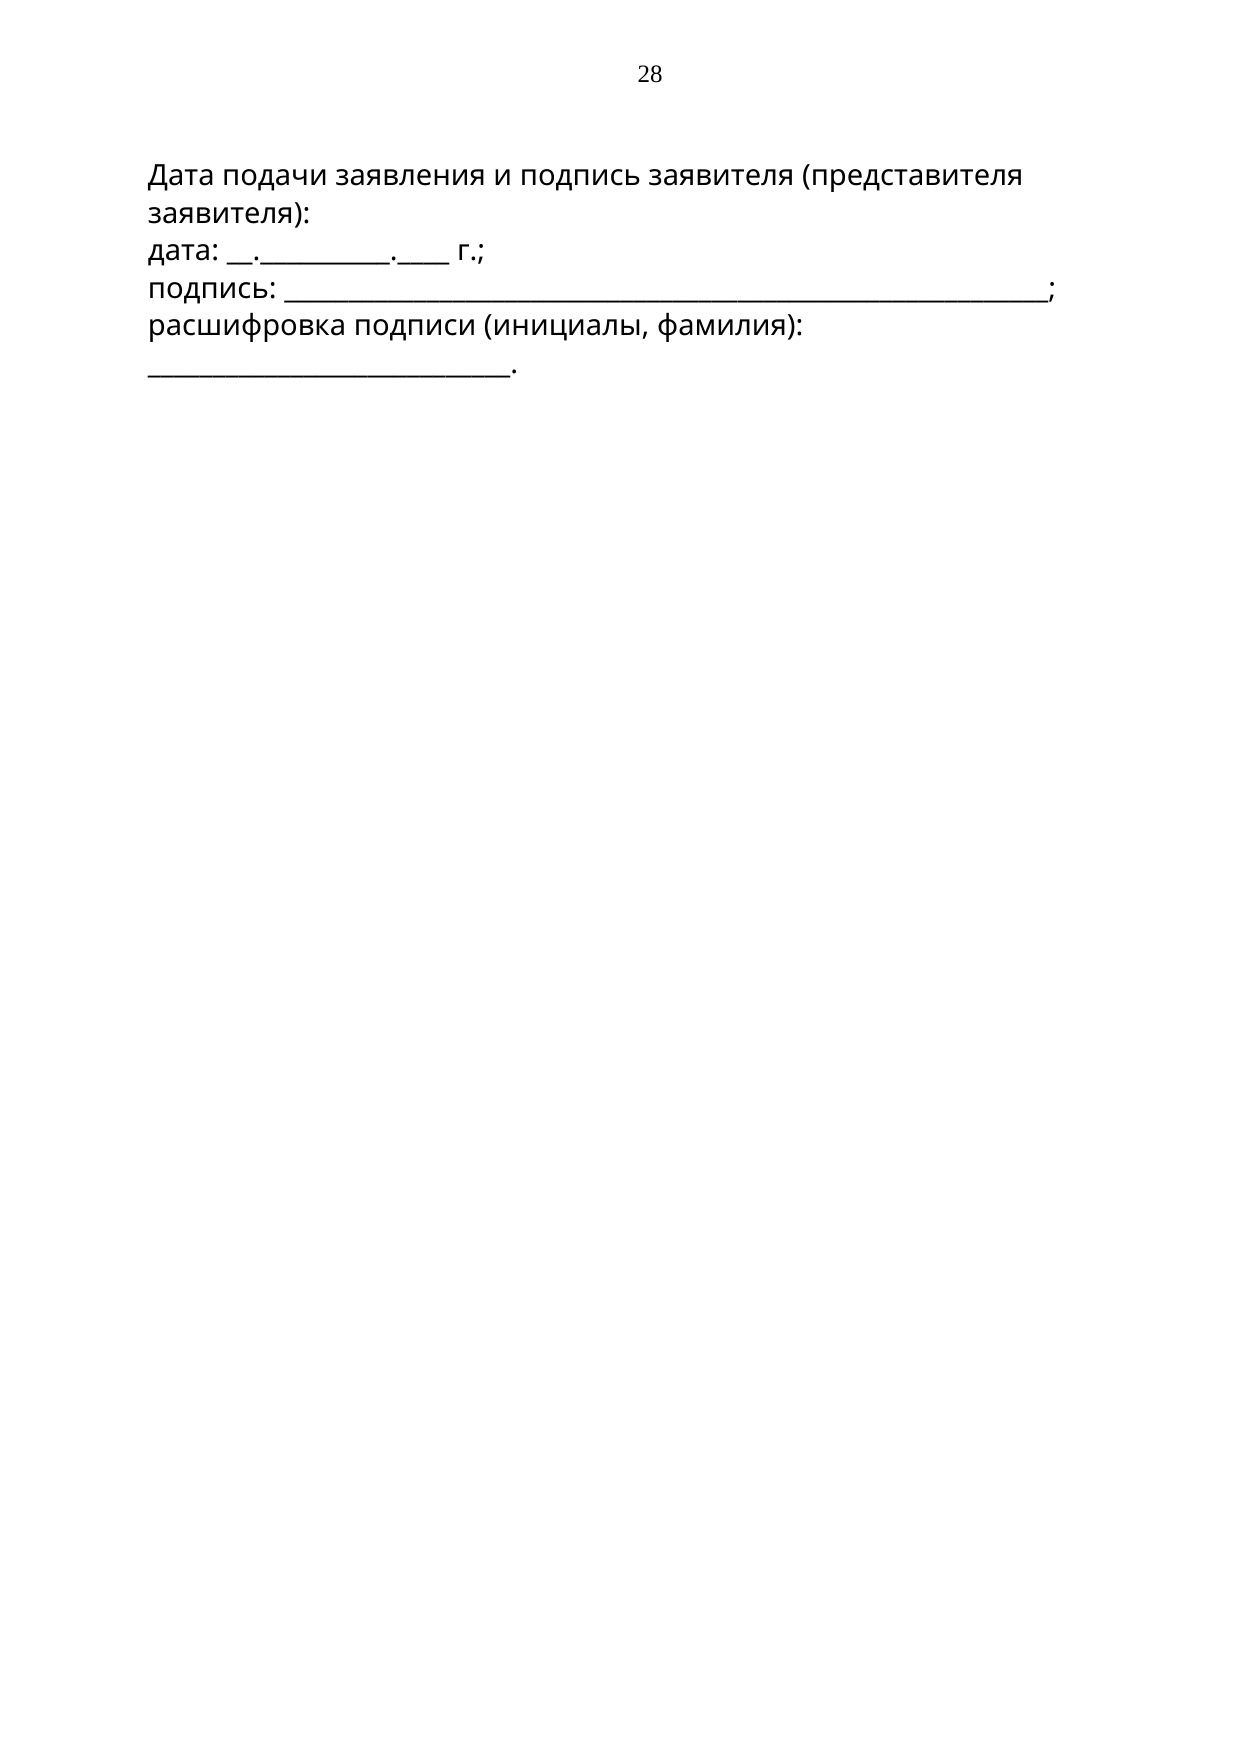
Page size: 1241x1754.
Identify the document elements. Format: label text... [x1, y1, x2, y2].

text расшифровка подписи (инициалы, фамилия): ____________________________. [148, 306, 1152, 381]
text подпись: ___________________________________________________________; [148, 268, 1152, 306]
text Дата подачи заявления и подпись заявителя (представителя заявителя): [148, 156, 1152, 231]
text дата: __.__________.____ г.; [148, 231, 1152, 268]
